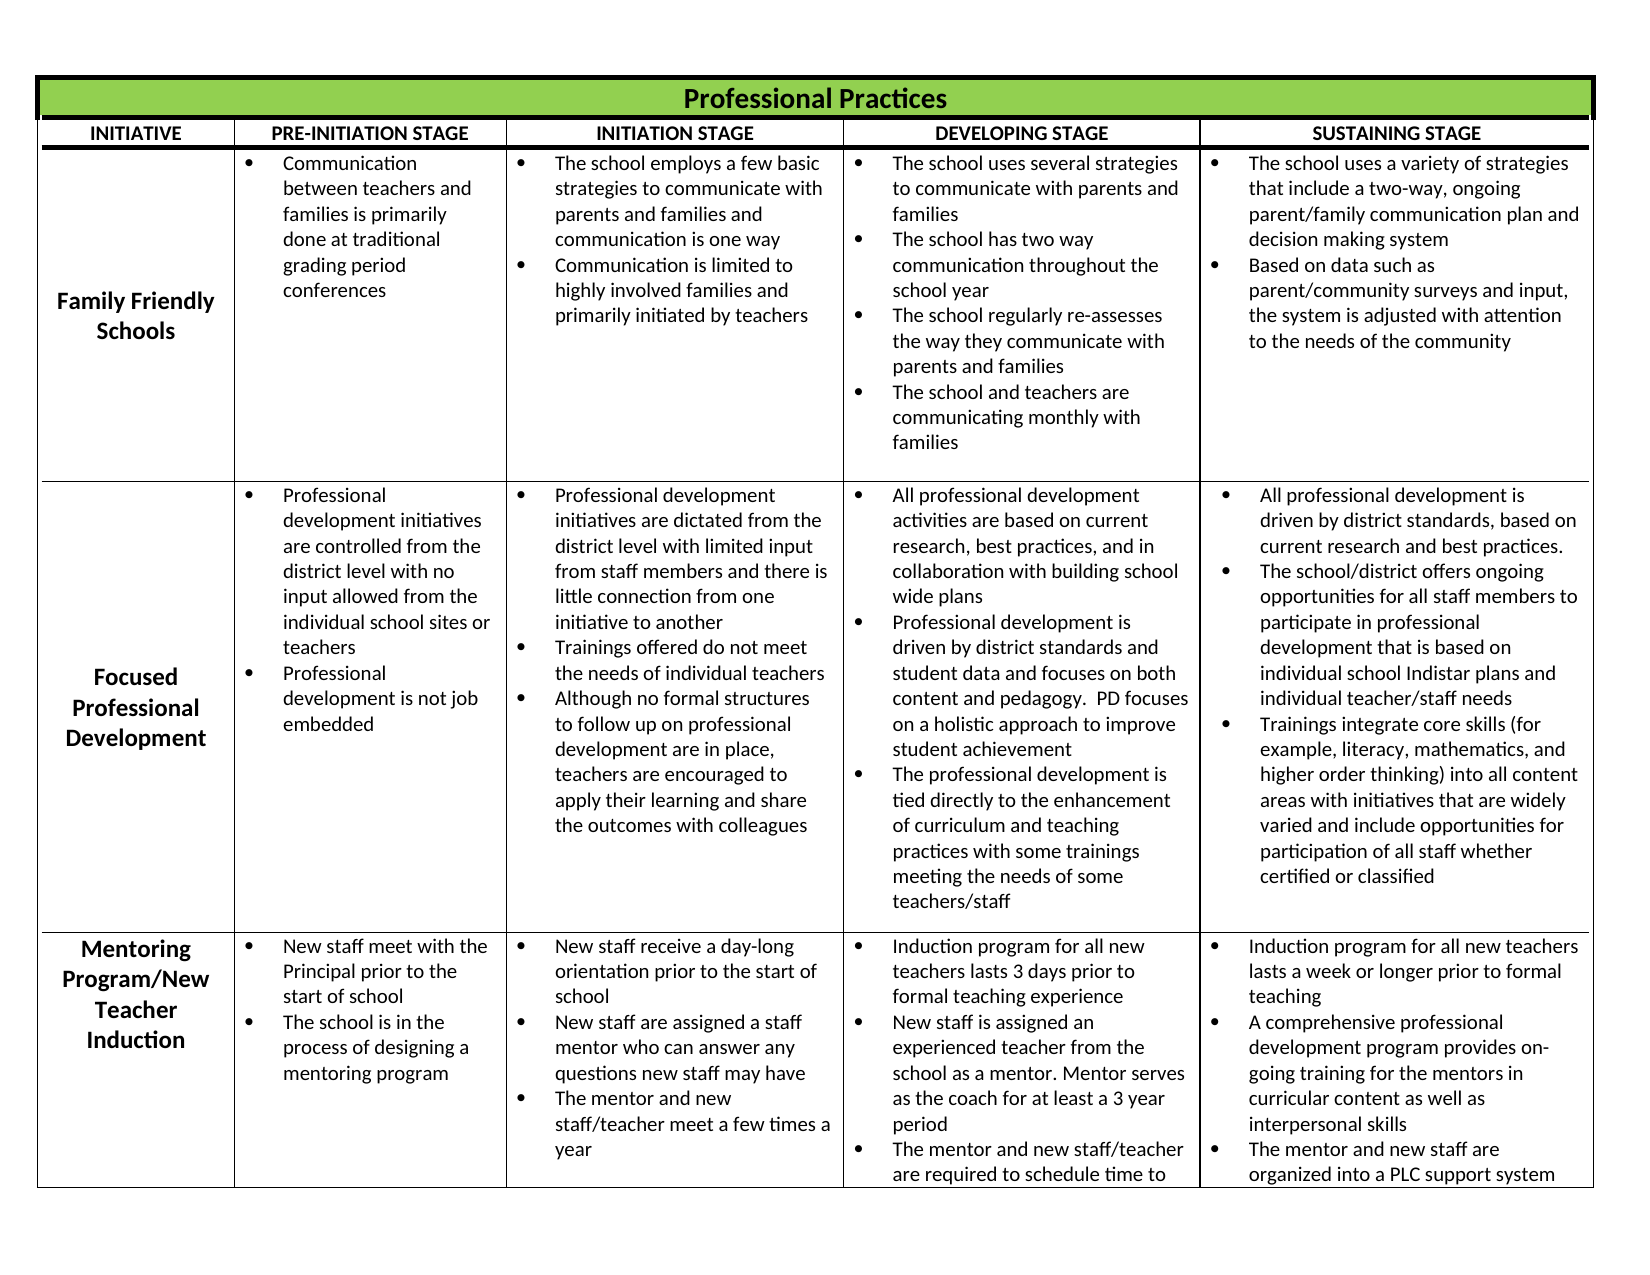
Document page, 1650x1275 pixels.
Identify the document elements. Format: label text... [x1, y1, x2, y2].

table_cell PRE-INITIATION STAGE [235, 120, 506, 145]
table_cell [1201, 932, 1593, 1187]
table_cell The school employs a few basic strategies to communicate with parents and families and communication is one way Communication is limited to highly involved families and primarily initiated by teachers [507, 150, 843, 481]
table_cell Family Friendly Schools [38, 145, 234, 481]
table_cell SUSTAINING STAGE [1201, 115, 1593, 145]
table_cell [507, 933, 843, 1187]
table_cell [235, 933, 506, 1187]
table_cell DEVELOPING STAGE [844, 120, 1199, 145]
table_header Professional Practices [40, 80, 1591, 115]
table_cell INITIATION STAGE [507, 120, 843, 145]
table_cell Communication between teachers and families is primarily done at traditional grading period conferences [235, 150, 506, 481]
table_cell Professional development initiatives are dictated from the district level with limited input from staff members and there is little connection from one initiative to another Trainings offered do not meet the needs of individual teachers Although no formal structures to follow up on professional development are in place, teachers are encouraged to apply their learning and share the outcomes with colleagues [507, 482, 843, 932]
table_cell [844, 933, 1199, 1187]
table_cell All professional development is driven by district standards, based on current research and best practices. The school/district offers ongoing opportunities for all staff members to participate in professional development that is based on individual school Indistar plans and individual teacher/staff needs Trainings integrate core skills (for example, literacy, mathematics, and higher order thinking) into all content areas with initiatives that are widely varied and include opportunities for participation of all staff whether certified or classified [1201, 481, 1593, 932]
table_cell All professional development activities are based on current research, best practices, and in collaboration with building school wide plans Professional development is driven by district standards and student data and focuses on both content and pedagogy. PD focuses on a holistic approach to improve student achievement The professional development is tied directly to the enhancement of curriculum and teaching practices with some trainings meeting the needs of some teachers/staff [844, 482, 1199, 932]
table_cell INITIATIVE [38, 115, 234, 145]
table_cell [38, 932, 234, 1187]
table_cell Focused Professional Development [38, 481, 234, 932]
table_cell The school uses several strategies to communicate with parents and families The school has two way communication throughout the school year The school regularly re-assesses the way they communicate with parents and families The school and teachers are communicating monthly with families [844, 150, 1199, 481]
table_cell Professional development initiatives are controlled from the district level with no input allowed from the individual school sites or teachers Professional development is not job embedded [235, 482, 506, 932]
table_cell The school uses a variety of strategies that include a two-way, ongoing parent/family communication plan and decision making system Based on data such as parent/community surveys and input, the system is adjusted with attention to the needs of the community [1201, 145, 1593, 481]
